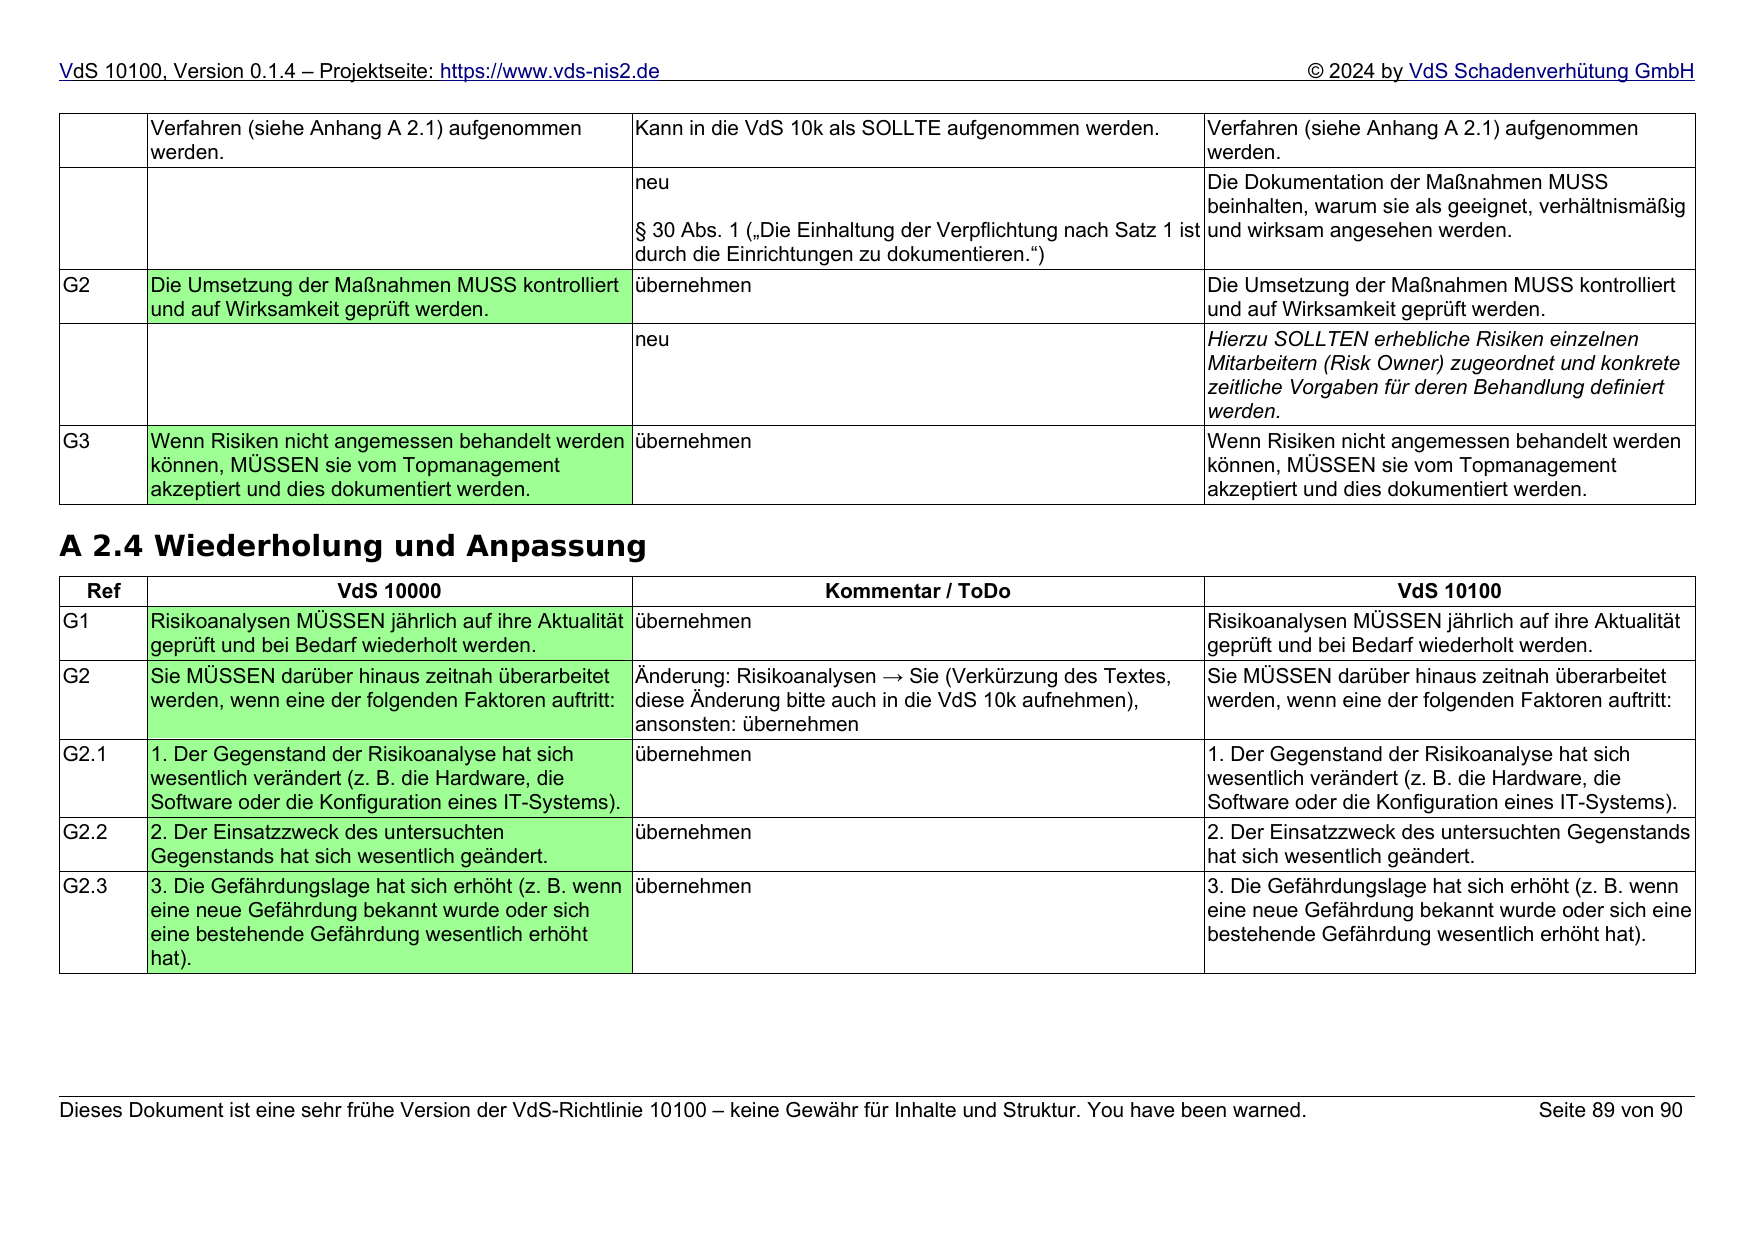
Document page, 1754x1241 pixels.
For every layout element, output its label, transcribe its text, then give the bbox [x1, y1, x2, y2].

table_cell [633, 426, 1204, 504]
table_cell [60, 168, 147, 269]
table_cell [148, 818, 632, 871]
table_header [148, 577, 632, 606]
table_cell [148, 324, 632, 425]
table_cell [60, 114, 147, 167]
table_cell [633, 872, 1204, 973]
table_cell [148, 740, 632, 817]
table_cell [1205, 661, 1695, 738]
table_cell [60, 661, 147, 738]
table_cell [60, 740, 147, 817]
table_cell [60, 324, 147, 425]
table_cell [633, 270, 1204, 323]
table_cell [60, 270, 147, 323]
subtitle A 2.4 Wiederholung und Anpassung [59, 529, 1695, 563]
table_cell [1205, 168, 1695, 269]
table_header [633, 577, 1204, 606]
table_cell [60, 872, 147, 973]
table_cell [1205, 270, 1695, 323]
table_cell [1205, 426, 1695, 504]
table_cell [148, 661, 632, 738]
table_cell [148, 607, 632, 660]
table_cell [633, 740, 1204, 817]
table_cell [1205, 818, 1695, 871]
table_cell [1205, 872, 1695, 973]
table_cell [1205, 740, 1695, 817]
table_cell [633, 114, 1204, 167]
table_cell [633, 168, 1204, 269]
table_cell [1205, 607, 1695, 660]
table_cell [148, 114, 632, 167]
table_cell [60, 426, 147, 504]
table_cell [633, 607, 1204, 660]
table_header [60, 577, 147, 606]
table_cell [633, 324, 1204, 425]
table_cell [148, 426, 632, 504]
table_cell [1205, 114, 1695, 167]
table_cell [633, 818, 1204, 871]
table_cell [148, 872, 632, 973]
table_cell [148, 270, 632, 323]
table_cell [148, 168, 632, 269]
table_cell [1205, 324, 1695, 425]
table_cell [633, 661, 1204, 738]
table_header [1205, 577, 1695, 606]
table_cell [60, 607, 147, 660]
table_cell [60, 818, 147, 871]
